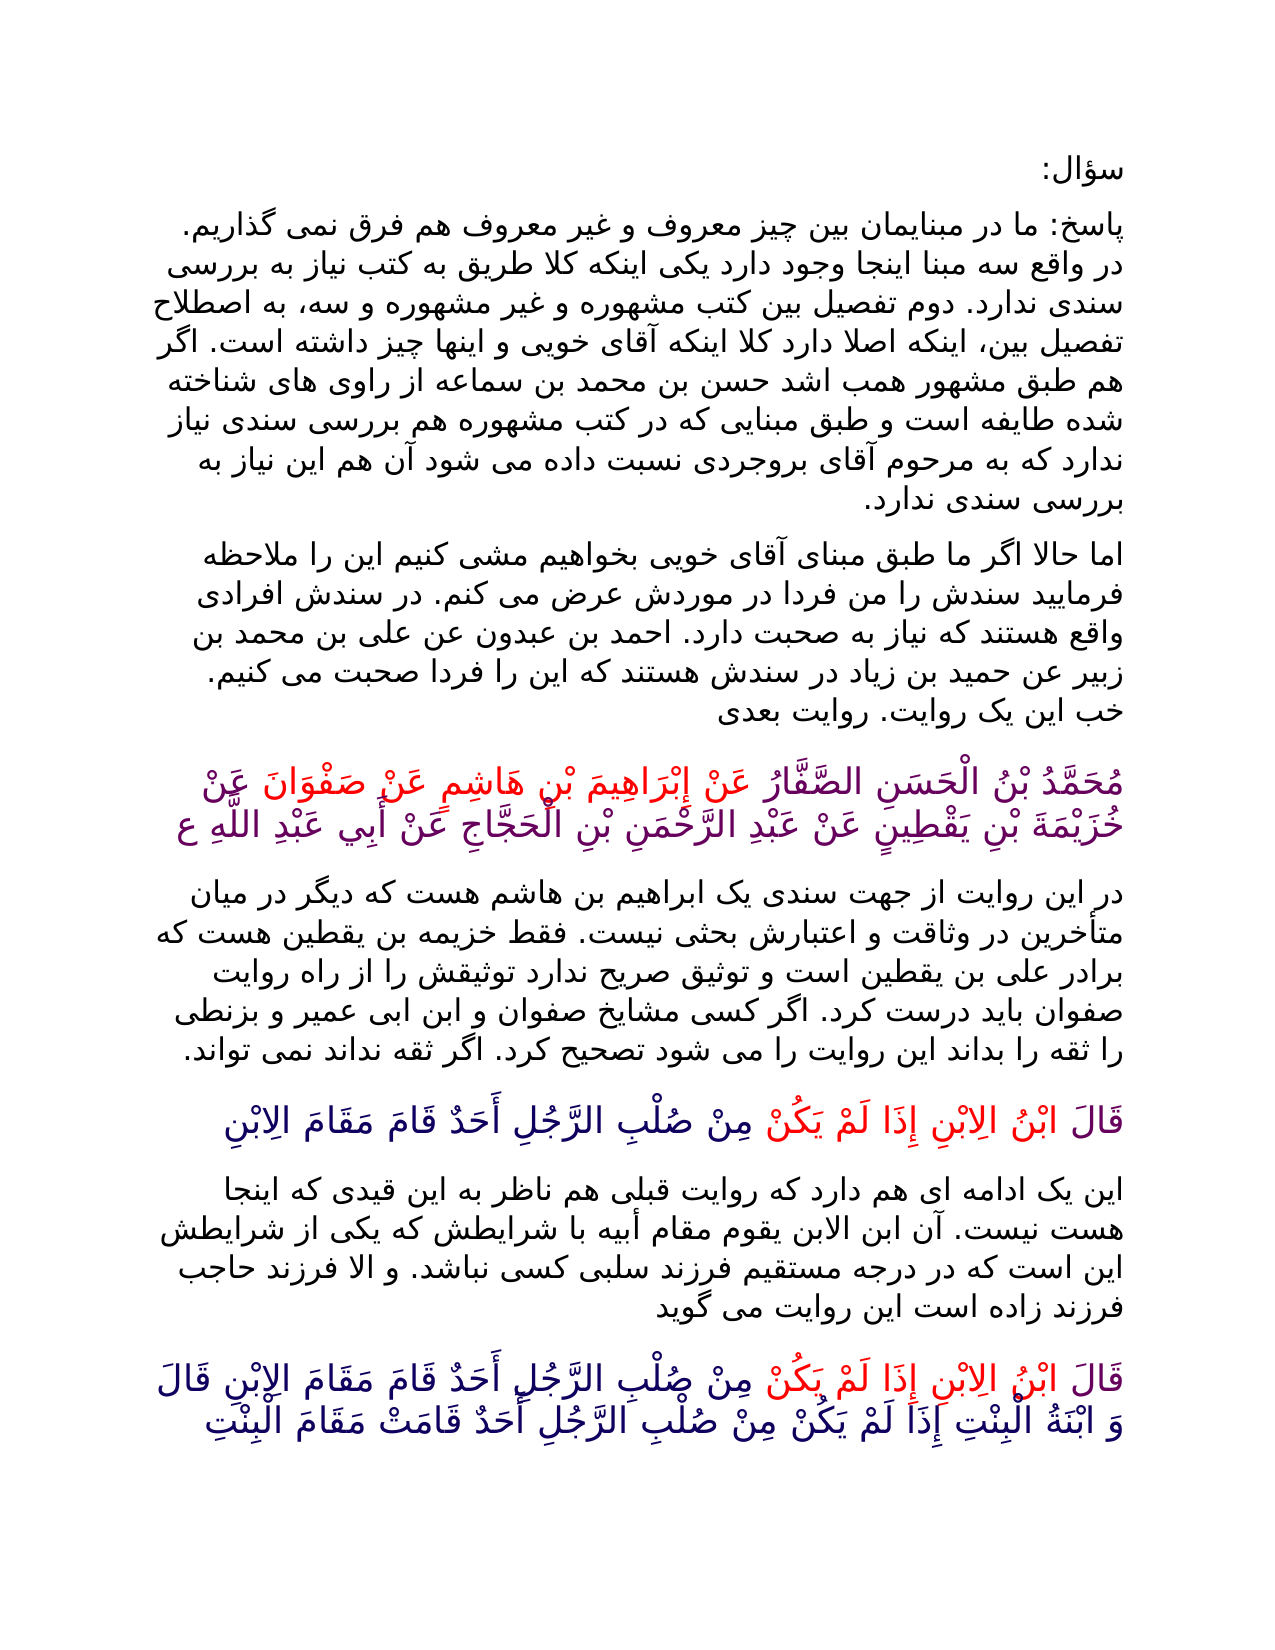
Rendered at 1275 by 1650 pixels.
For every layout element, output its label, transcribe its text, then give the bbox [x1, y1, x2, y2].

text قَالَ ابْنُ الِابْنِ إِذَا لَمْ يَكُنْ مِنْ صُلْبِ الرَّجُلِ أَحَدٌ قَامَ مَقَامَ الِابْنِ [150, 1100, 1125, 1142]
text این یک ادامه ای هم دارد که روایت قبلی هم ناظر به این قیدی که اینجا هست نیست. آن ابن الابن یقوم مقام أبیه با شرایطش که یکی از شرایطش این است که در درجه مستقیم فرزند سلبی کسی نباشد. و الا فرزند حاجب فرزند زاده است این روایت می گوید [150, 1171, 1125, 1325]
text قَالَ ابْنُ الِابْنِ إِذَا لَمْ يَكُنْ مِنْ صُلْبِ الرَّجُلِ أَحَدٌ قَامَ مَقَامَ الِابْنِ قَالَ وَ ابْنَةُ الْبِنْتِ إِذَا لَمْ يَكُنْ مِنْ صُلْبِ الرَّجُلِ أَحَدٌ قَامَتْ مَقَامَ الْبِنْتِ‌ [150, 1357, 1125, 1442]
text در این روایت از جهت سندی یک ابراهیم بن هاشم هست که دیگر در میان متأخرین در وثاقت و اعتبارش بحثی نیست. فقط خزیمه بن یقطین هست که برادر علی بن یقطین است و توثیق صریح ندارد توثیقش را از راه روایت صفوان باید درست کرد. اگر کسی مشایخ صفوان و ابن ابی عمیر و بزنطی را ثقه را بداند این روایت را می شود تصحیح کرد. اگر ثقه نداند نمی تواند. [150, 875, 1125, 1068]
text اما حالا اگر ما طبق مبنای آقای خویی بخواهیم مشی کنیم این را ملاحظه فرمایید سندش را من فردا در موردش عرض می کنم. در سندش افرادی واقع هستند که نیاز به صحبت دارد. احمد بن عبدون عن علی بن محمد بن زبیر عن حمید بن زیاد در سندش هستند که این را فردا صحبت می کنیم. خب این یک روایت. روایت بعدی [150, 536, 1125, 729]
text سؤال: [150, 150, 1125, 186]
text مُحَمَّدُ بْنُ الْحَسَنِ الصَّفَّارُ عَنْ إِبْرَاهِيمَ بْنِ هَاشِمٍ عَنْ صَفْوَانَ عَنْ خُزَيْمَةَ بْنِ يَقْطِينٍ عَنْ عَبْدِ الرَّحْمَنِ بْنِ الْحَجَّاجِ عَنْ أَبِي عَبْدِ اللَّهِ ع [150, 761, 1125, 846]
text پاسخ: ما در مبنایمان بین چیز معروف و غیر معروف هم فرق نمی گذاریم. در واقع سه مبنا اینجا وجود دارد یکی اینکه کلا طریق به کتب نیاز به بررسی سندی ندارد. دوم تفصیل بین کتب مشهوره و غیر مشهوره و سه، به اصطلاح تفصیل بین، اینکه اصلا دارد کلا اینکه آقای خویی و اینها چیز داشته است. اگر هم طبق مشهور همب اشد حسن بن محمد بن سماعه از راوی های شناخته شده طایفه است و طبق مبنایی که در کتب مشهوره هم بررسی سندی نیاز ندارد که به مرحوم آقای بروجردی نسبت داده می شود آن هم این نیاز به بررسی سندی ندارد. [150, 206, 1125, 516]
